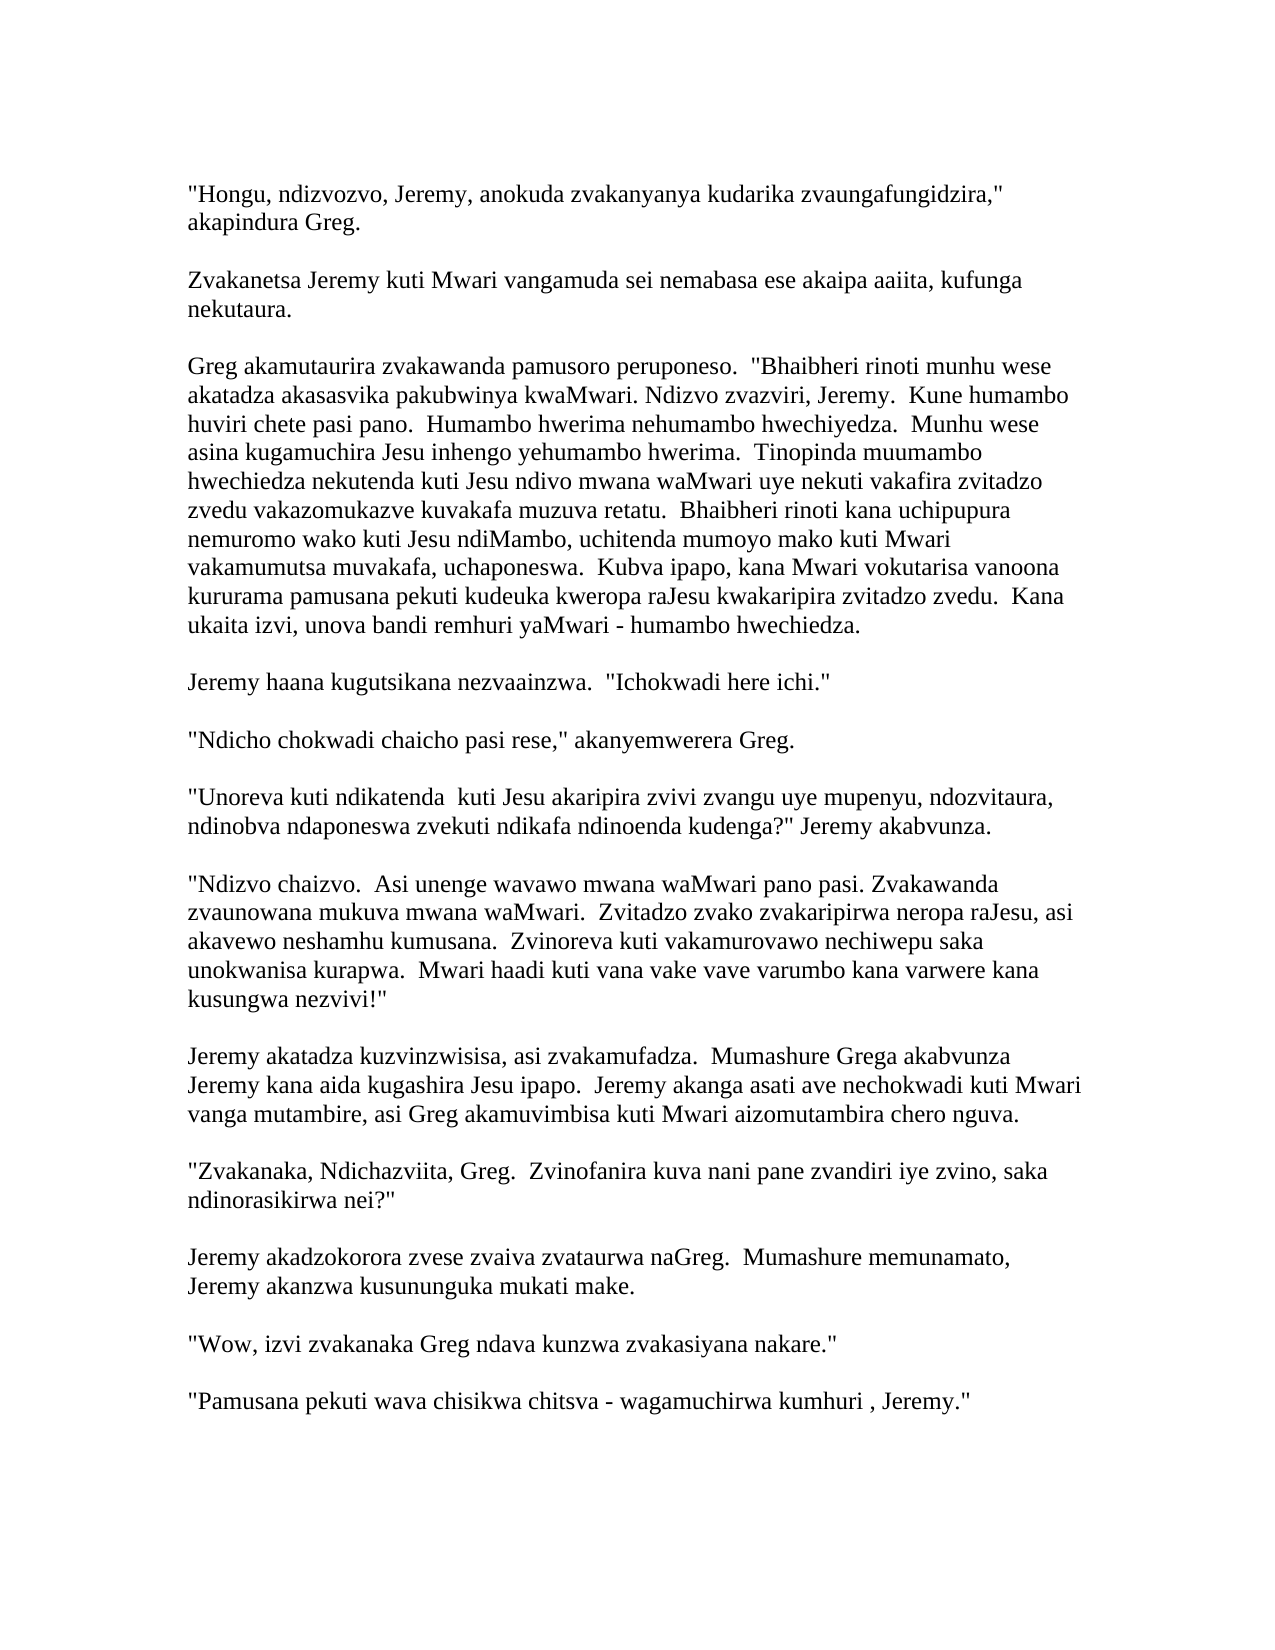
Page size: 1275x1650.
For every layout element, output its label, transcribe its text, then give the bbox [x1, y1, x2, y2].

text "Ndizvo chaizvo. Asi unenge wavawo mwana waMwari pano pasi. Zvakawanda zvaunowana mukuva mwana waMwari. Zvitadzo zvako zvakaripirwa neropa raJesu, asi akavewo neshamhu kumusana. Zvinoreva kuti vakamurovawo nechiwepu saka unokwanisa kurapwa. Mwari haadi kuti vana vake vave varumbo kana varwere kana kusungwa nezvivi!" [187, 869, 1087, 1012]
text "Hongu, ndizvozvo, Jeremy, anokuda zvakanyanya kudarika zvaungafungidzira," akapindura Greg. [187, 179, 1087, 236]
text Zvakanetsa Jeremy kuti Mwari vangamuda sei nemabasa ese akaipa aaiita, kufunga nekutaura. [187, 265, 1087, 322]
text "Wow, izvi zvakanaka Greg ndava kunzwa zvakasiyana nakare." [187, 1329, 1087, 1357]
text Jeremy haana kugutsikana nezvaainzwa. "Ichokwadi here ichi." [187, 667, 1087, 696]
text Jeremy akadzokorora zvese zvaiva zvataurwa naGreg. Mumashure memunamato, Jeremy akanzwa kusununguka mukati make. [187, 1242, 1087, 1300]
text "Ndicho chokwadi chaicho pasi rese," akanyemwerera Greg. [187, 725, 1087, 754]
text "Unoreva kuti ndikatenda kuti Jesu akaripira zvivi zvangu uye mupenyu, ndozvitaura, ndinobva ndaponeswa zvekuti ndikafa ndinoenda kudenga?" Jeremy akabvunza. [187, 782, 1087, 840]
text "Zvakanaka, Ndichazviita, Greg. Zvinofanira kuva nani pane zvandiri iye zvino, saka ndinorasikirwa nei?" [187, 1156, 1087, 1214]
text Jeremy akatadza kuzvinzwisisa, asi zvakamufadza. Mumashure Grega akabvunza Jeremy kana aida kugashira Jesu ipapo. Jeremy akanga asati ave nechokwadi kuti Mwari vanga mutambire, asi Greg akamuvimbisa kuti Mwari aizomutambira chero nguva. [187, 1041, 1087, 1127]
text Greg akamutaurira zvakawanda pamusoro peruponeso. "Bhaibheri rinoti munhu wese akatadza akasasvika pakubwinya kwaMwari. Ndizvo zvazviri, Jeremy. Kune humambo huviri chete pasi pano. Humambo hwerima nehumambo hwechiyedza. Munhu wese asina kugamuchira Jesu inhengo yehumambo hwerima. Tinopinda muumambo hwechiedza nekutenda kuti Jesu ndivo mwana waMwari uye nekuti vakafira zvitadzo zvedu vakazomukazve kuvakafa muzuva retatu. Bhaibheri rinoti kana uchipupura nemuromo wako kuti Jesu ndiMambo, uchitenda mumoyo mako kuti Mwari vakamumutsa muvakafa, uchaponeswa. Kubva ipapo, kana Mwari vokutarisa vanoona kururama pamusana pekuti kudeuka kweropa raJesu kwakaripira zvitadzo zvedu. Kana ukaita izvi, unova bandi remhuri yaMwari - humambo hwechiedza. [187, 351, 1087, 639]
text "Pamusana pekuti wava chisikwa chitsva - wagamuchirwa kumhuri , Jeremy." [187, 1386, 1087, 1415]
